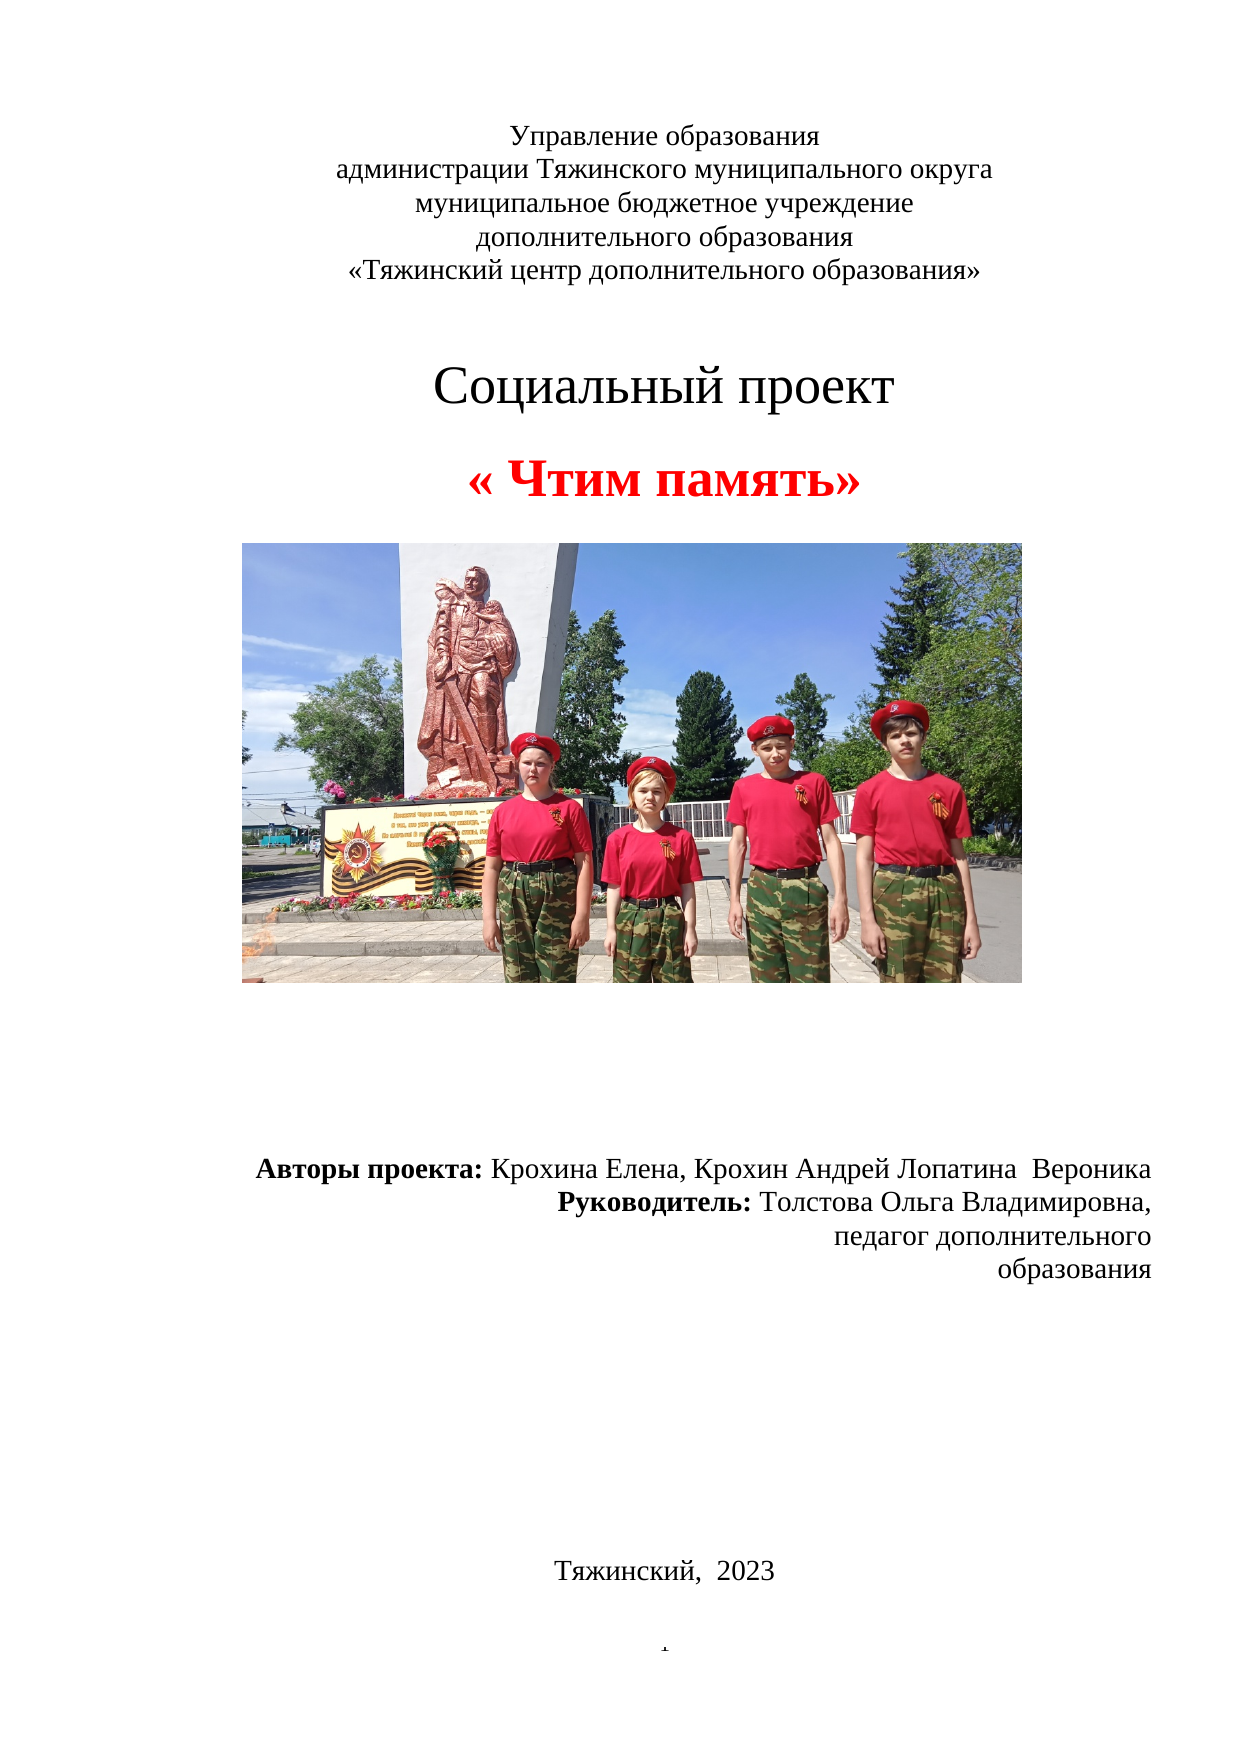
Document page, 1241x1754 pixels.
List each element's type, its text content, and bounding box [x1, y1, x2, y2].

text «Тяжинский центр дополнительного образования» [177, 252, 1152, 286]
text администрации Тяжинского муниципального округа [177, 152, 1152, 185]
text Управление образования [177, 118, 1152, 152]
text « Чтим память» [177, 446, 1152, 509]
text Авторы проекта: Крохина Елена, Крохин Андрей Лопатина Вероника [177, 1151, 1152, 1184]
text дополнительного образования [177, 219, 1152, 252]
picture [242, 543, 1022, 983]
text Тяжинский, 2023 [177, 1553, 1152, 1587]
text образования [679, 1251, 1152, 1285]
text педагог дополнительного [679, 1218, 1152, 1251]
text муниципальное бюджетное учреждение [177, 185, 1152, 219]
text Руководитель: Толстова Ольга Владимировна, [177, 1184, 1152, 1218]
text Социальный проект [177, 353, 1152, 415]
